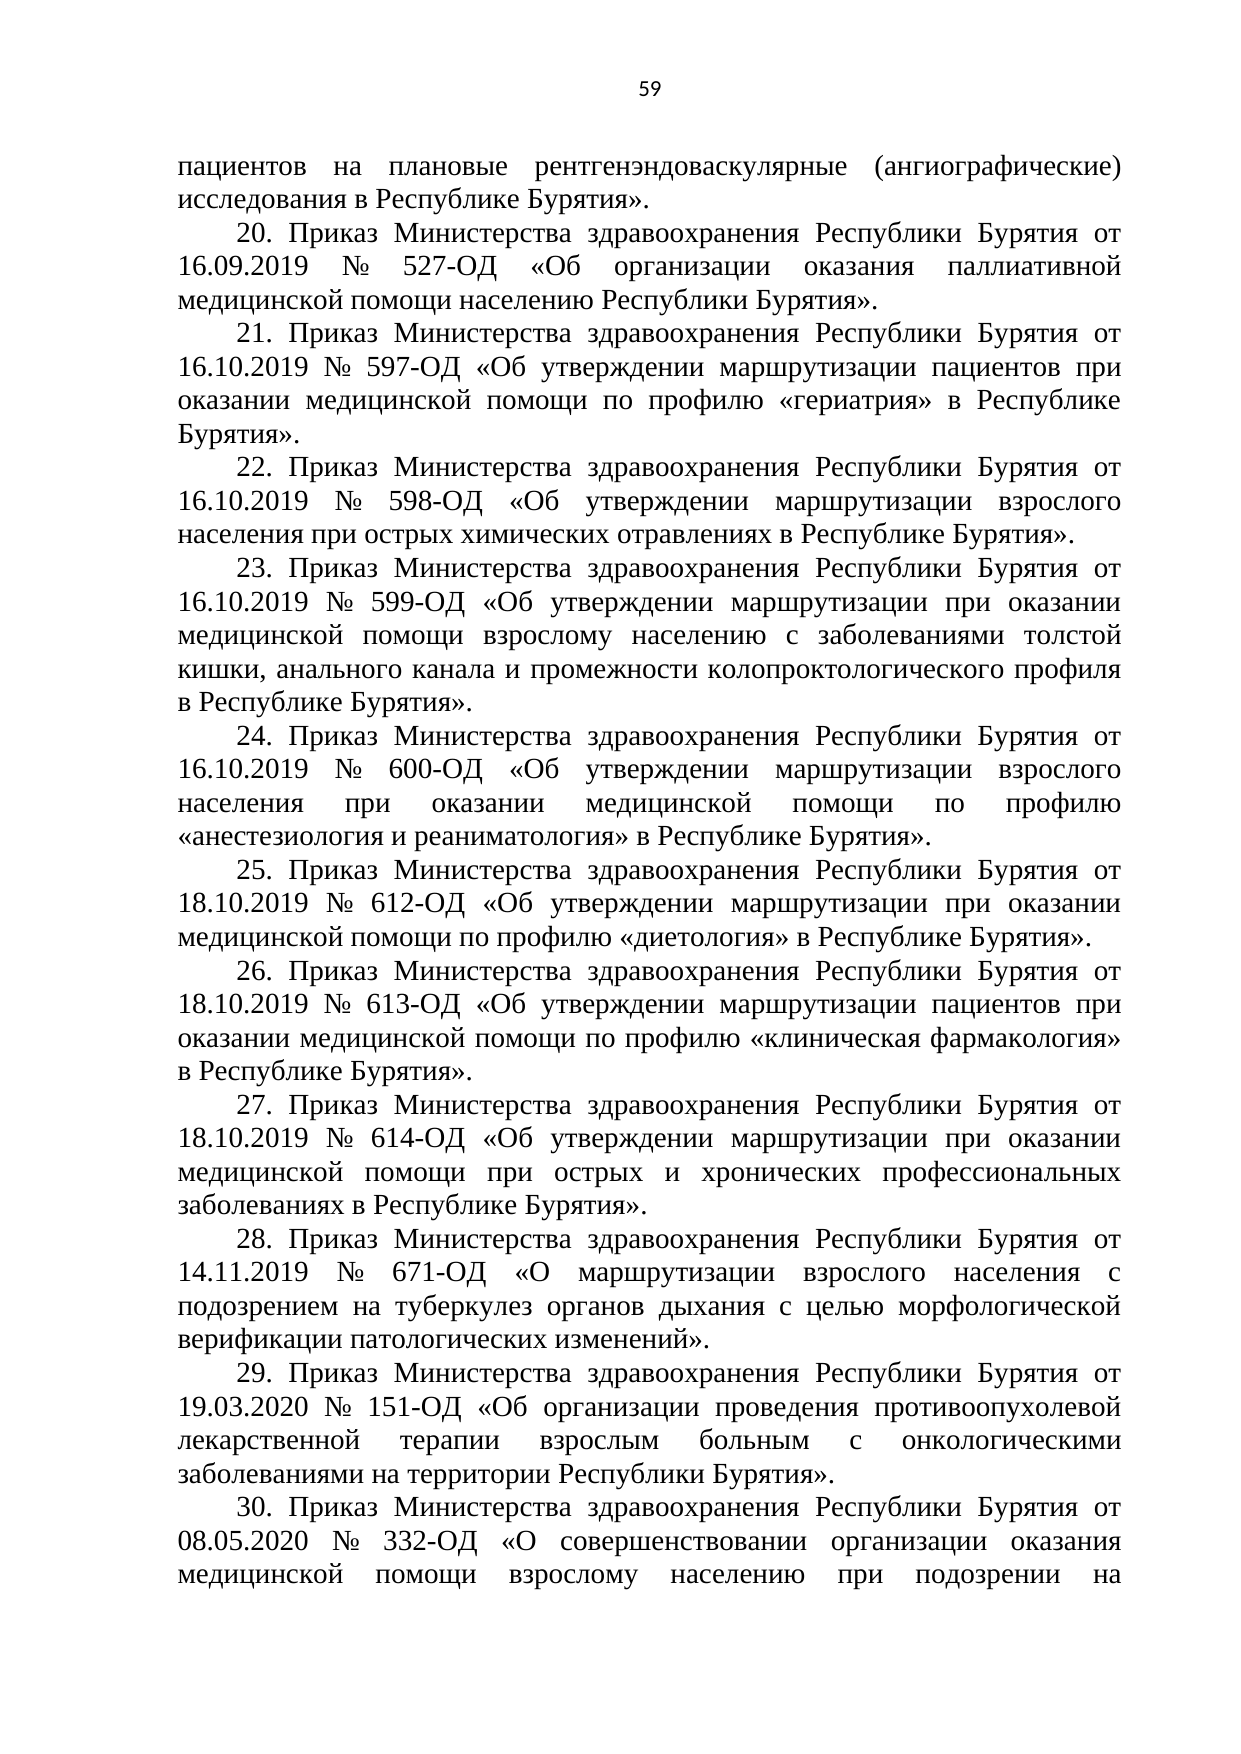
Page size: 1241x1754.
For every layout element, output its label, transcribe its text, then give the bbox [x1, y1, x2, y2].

text 23. Приказ Министерства здравоохранения Республики Бурятия от 16.10.2019 № 599-ОД «Об утверждении маршрутизации при оказании медицинской помощи взрослому населению с заболеваниями толстой кишки, анального канала и промежности колопроктологического профиля в Республике Бурятия». [177, 550, 1122, 718]
text 20. Приказ Министерства здравоохранения Республики Бурятия от 16.09.2019 № 527-ОД «Об организации оказания паллиативной медицинской помощи населению Республики Бурятия». [177, 215, 1122, 315]
text 22. Приказ Министерства здравоохранения Республики Бурятия от 16.10.2019 № 598-ОД «Об утверждении маршрутизации взрослого населения при острых химических отравлениях в Республике Бурятия». [177, 449, 1122, 550]
text 25. Приказ Министерства здравоохранения Республики Бурятия от 18.10.2019 № 612-ОД «Об утверждении маршрутизации при оказании медицинской помощи по профилю «диетология» в Республике Бурятия». [177, 852, 1122, 953]
text 28. Приказ Министерства здравоохранения Республики Бурятия от 14.11.2019 № 671-ОД «О маршрутизации взрослого населения с подозрением на туберкулез органов дыхания с целью морфологической верификации патологических изменений». [177, 1221, 1122, 1355]
text 21. Приказ Министерства здравоохранения Республики Бурятия от 16.10.2019 № 597-ОД «Об утверждении маршрутизации пациентов при оказании медицинской помощи по профилю «гериатрия» в Республике Бурятия». [177, 315, 1122, 449]
text 27. Приказ Министерства здравоохранения Республики Бурятия от 18.10.2019 № 614-ОД «Об утверждении маршрутизации при оказании медицинской помощи при острых и хронических профессиональных заболеваниях в Республике Бурятия». [177, 1087, 1122, 1221]
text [177, 148, 1122, 215]
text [177, 1489, 1122, 1590]
text 24. Приказ Министерства здравоохранения Республики Бурятия от 16.10.2019 № 600-ОД «Об утверждении маршрутизации взрослого населения при оказании медицинской помощи по профилю «анестезиология и реаниматология» в Республике Бурятия». [177, 718, 1122, 852]
text 29. Приказ Министерства здравоохранения Республики Бурятия от 19.03.2020 № 151-ОД «Об организации проведения противоопухолевой лекарственной терапии взрослым больным с онкологическими заболеваниями на территории Республики Бурятия». [177, 1355, 1122, 1489]
text 26. Приказ Министерства здравоохранения Республики Бурятия от 18.10.2019 № 613-ОД «Об утверждении маршрутизации пациентов при оказании медицинской помощи по профилю «клиническая фармакология» в Республике Бурятия». [177, 953, 1122, 1087]
